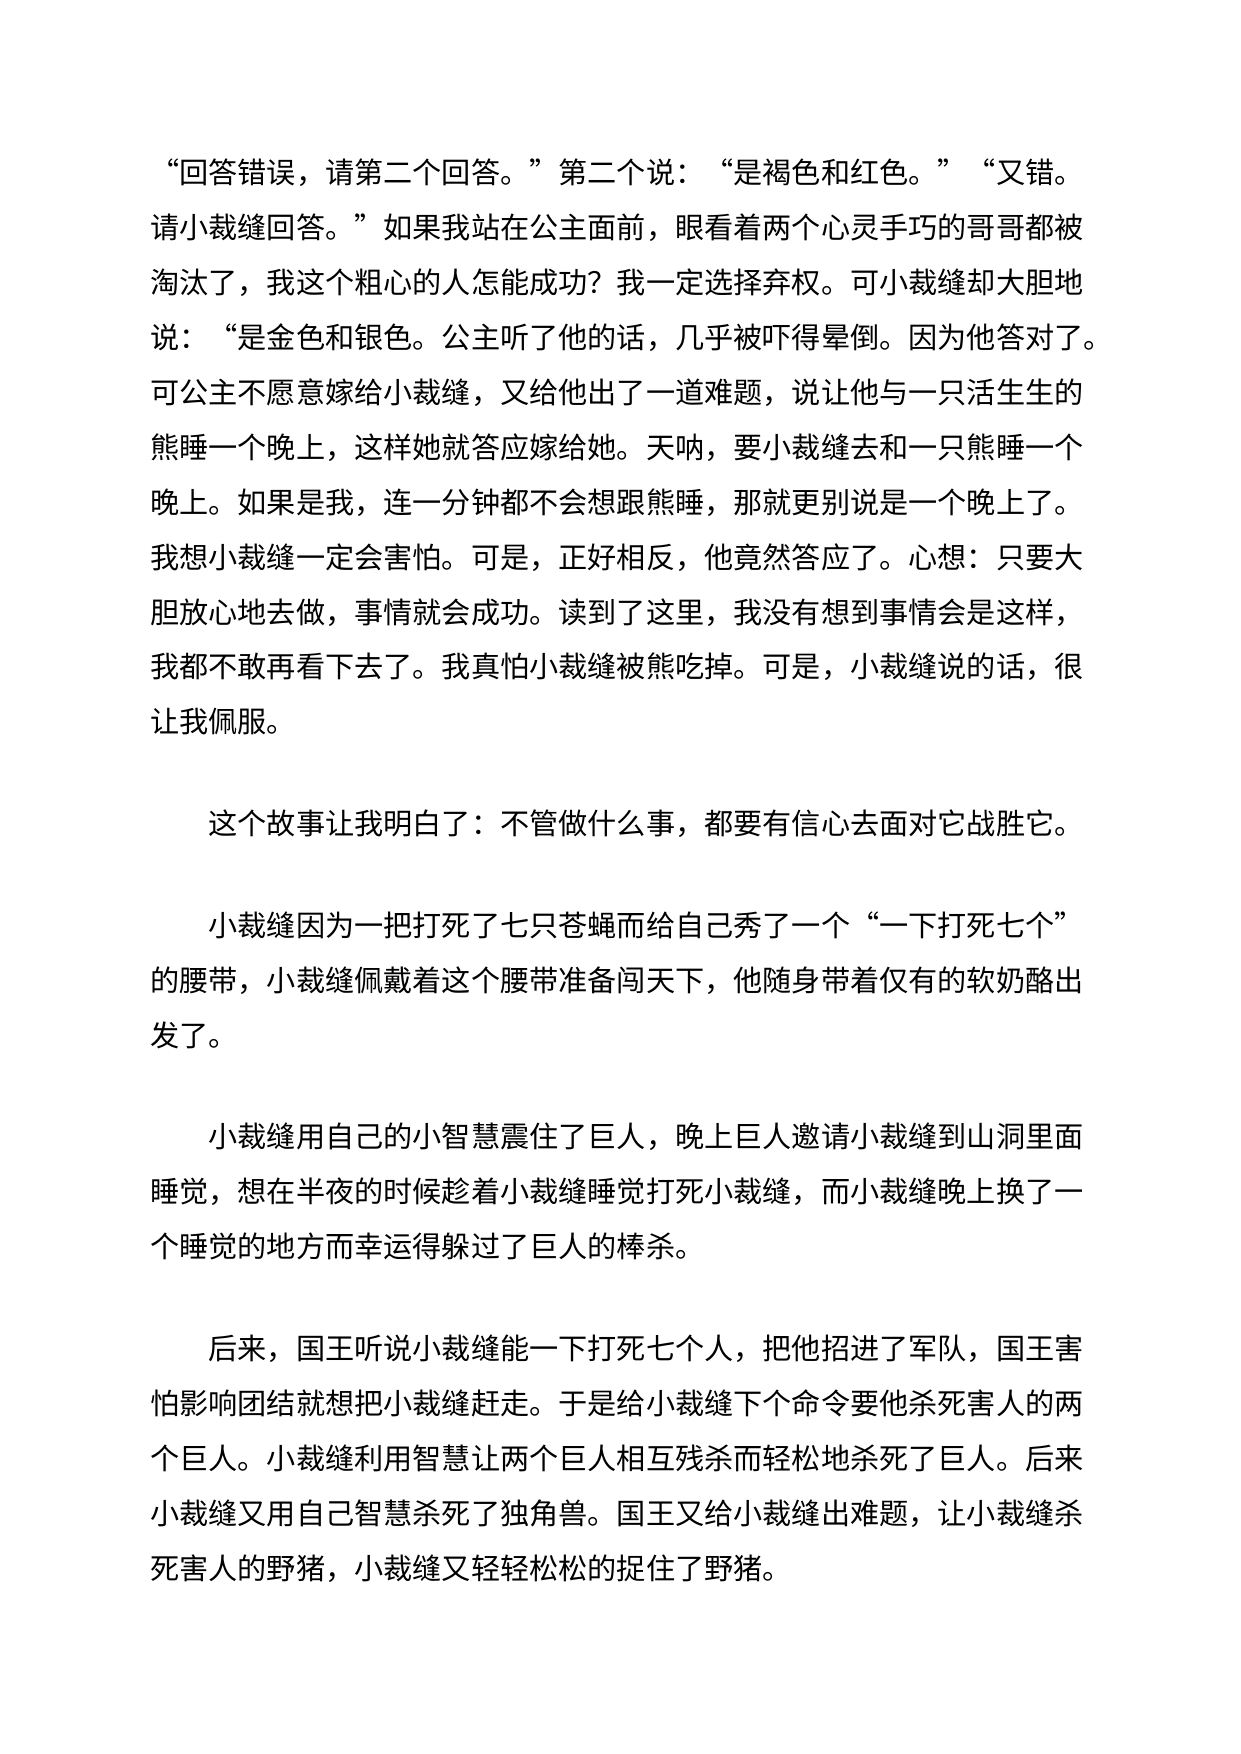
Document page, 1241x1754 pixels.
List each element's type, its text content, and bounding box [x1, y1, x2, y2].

text 后来，国王听说小裁缝能一下打死七个人，把他招进了军队，国王害怕影响团结就想把小裁缝赶走。于是给小裁缝下个命令要他杀死害人的两个巨人。小裁缝利用智慧让两个巨人相互残杀而轻松地杀死了巨人。后来小裁缝又用自己智慧杀死了独角兽。国王又给小裁缝出难题，让小裁缝杀死害人的野猪，小裁缝又轻轻松松的捉住了野猪。 [150, 1326, 1090, 1587]
text 这个故事让我明白了：不管做什么事，都要有信心去面对它战胜它。 [150, 801, 1090, 843]
text 小裁缝因为一把打死了七只苍蝇而给自己秀了一个“一下打死七个”的腰带，小裁缝佩戴着这个腰带准备闯天下，他随身带着仅有的软奶酪出发了。 [150, 902, 1090, 1054]
text 小裁缝用自己的小智慧震住了巨人，晚上巨人邀请小裁缝到山洞里面睡觉，想在半夜的时候趁着小裁缝睡觉打死小裁缝，而小裁缝晚上换了一个睡觉的地方而幸运得躲过了巨人的棒杀。 [150, 1114, 1090, 1266]
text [150, 150, 1090, 741]
